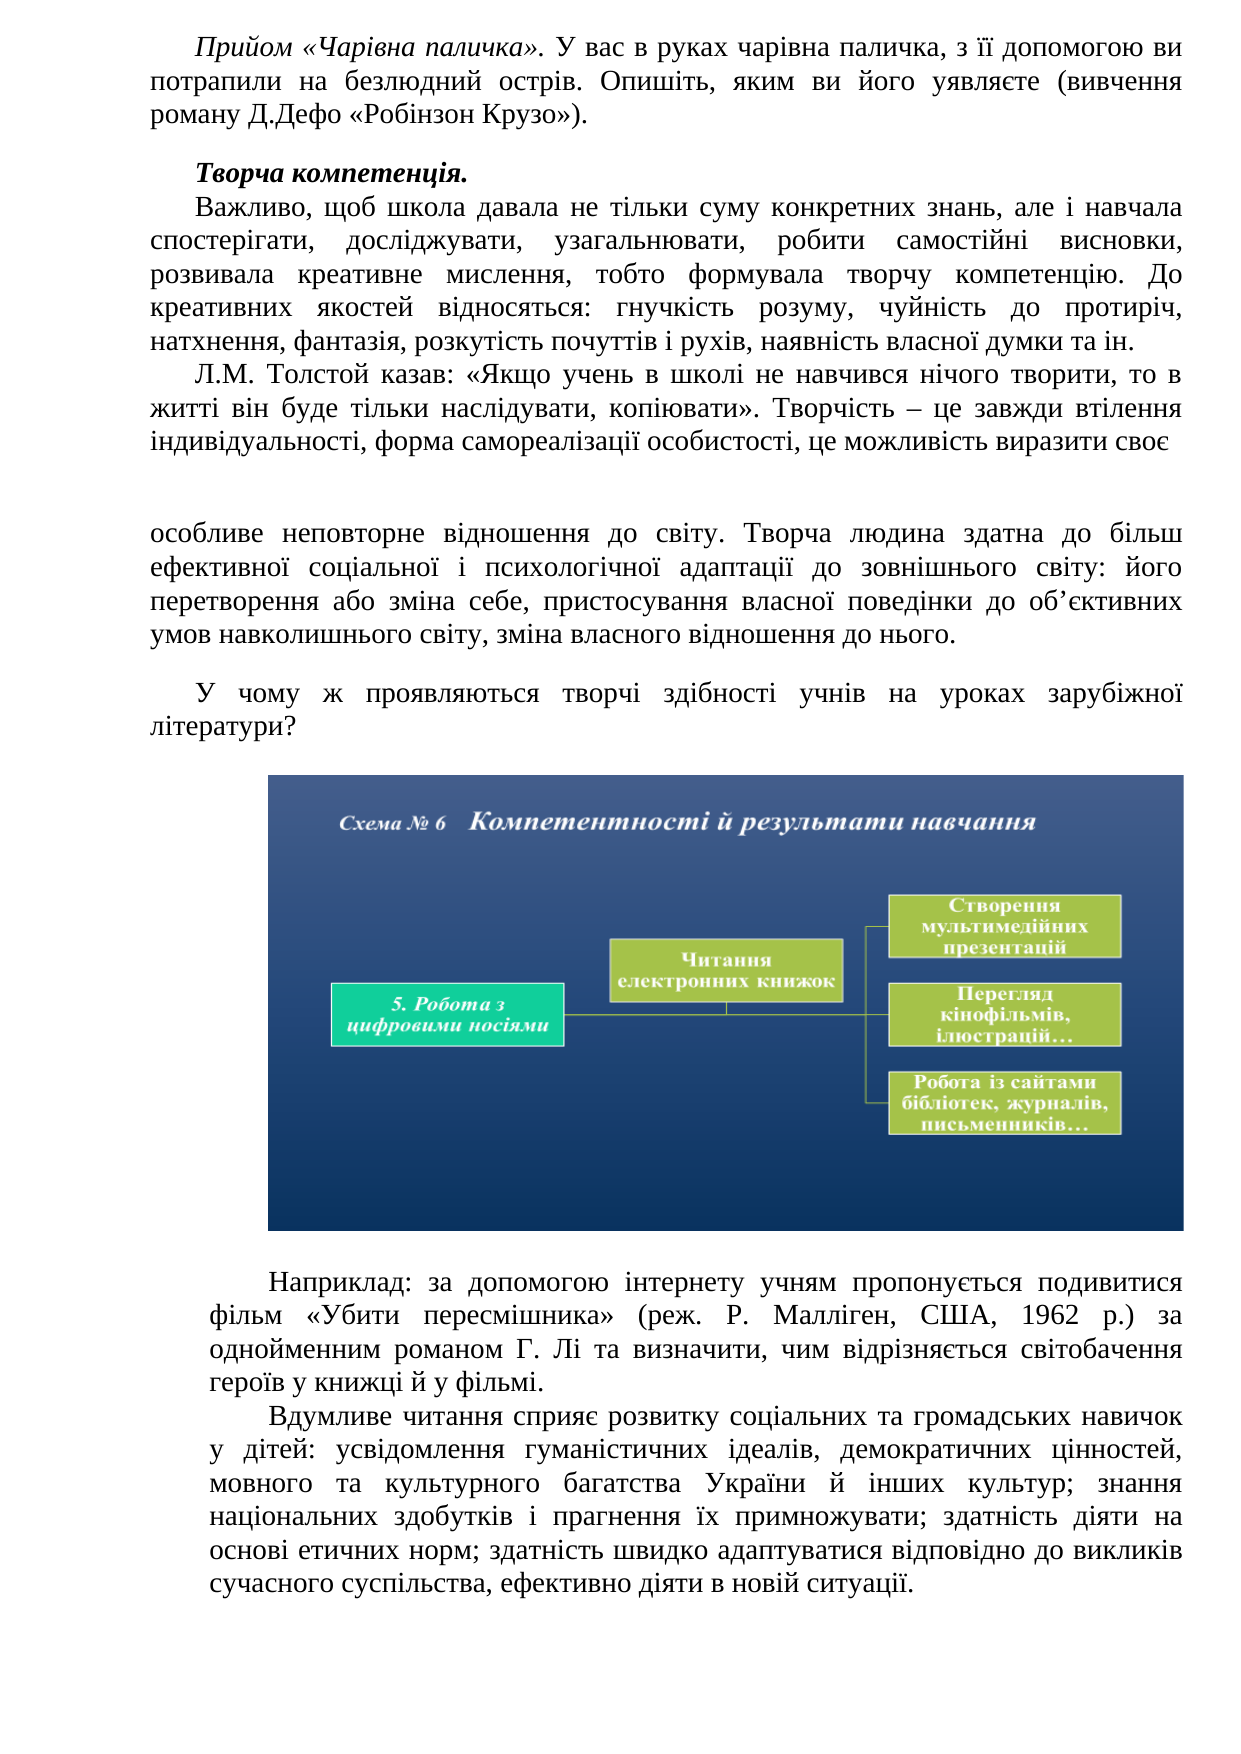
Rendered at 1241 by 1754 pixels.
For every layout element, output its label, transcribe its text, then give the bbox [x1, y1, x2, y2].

picture [268, 775, 1184, 1231]
text Творча компетенція. [150, 155, 1184, 189]
text У чому ж проявляються творчі здібності учнів на уроках зарубіжної літератури? [150, 675, 1184, 742]
text Наприклад: за допомогою інтернету учням пропонується подивитися фільм «Убити пересмішника» (реж. Р. Малліген, США, 1962 р.) за однойменним романом Г. Лі та визначити, чим відрізняється світобачення героїв у книжці й у фільмі. [209, 1264, 1184, 1398]
text Важливо, щоб школа давала не тільки суму конкретних знань, але і навчала спостерігати, досліджувати, узагальнювати, робити самостійні висновки, розвивала креативне мислення, тобто формувала творчу компетенцію. До креативних якостей відносяться: гнучкість розуму, чуйність до протиріч, натхнення, фантазія, розкутість почуттів і рухів, наявність власної думки та ін. [150, 189, 1184, 356]
text Л.М. Толстой казав: «Якщо учень в школі не навчився нічого творити, то в житті він буде тільки наслідувати, копіювати». Творчість – це завжди втілення індивідуальності, форма самореалізації особистості, це можливість виразити своє [150, 356, 1184, 457]
text Прийом «Чарівна паличка». У вас в руках чарівна паличка, з її допомогою ви потрапили на безлюдний острів. Опишіть, яким ви його уявляєте (вивчення роману Д.Дефо «Робінзон Крузо»). [150, 29, 1184, 130]
text Вдумливе читання сприяє розвитку соціальних та громадських навичок у дітей: усвідомлення гуманістичних ідеалів, демократичних цінностей, мовного та культурного багатства України й інших культур; знання національних здобутків і прагнення їх примножувати; здатність діяти на основі етичних норм; здатність швидко адаптуватися відповідно до викликів сучасного суспільства, ефективно діяти в новій ситуації. [209, 1398, 1184, 1599]
text особливе неповторне відношення до світу. Творча людина здатна до більш ефективної соціальної і психологічної адаптації до зовнішнього світу: його перетворення або зміна себе, пристосування власної поведінки до об’єктивних умов навколишнього світу, зміна власного відношення до нього. [150, 516, 1184, 650]
